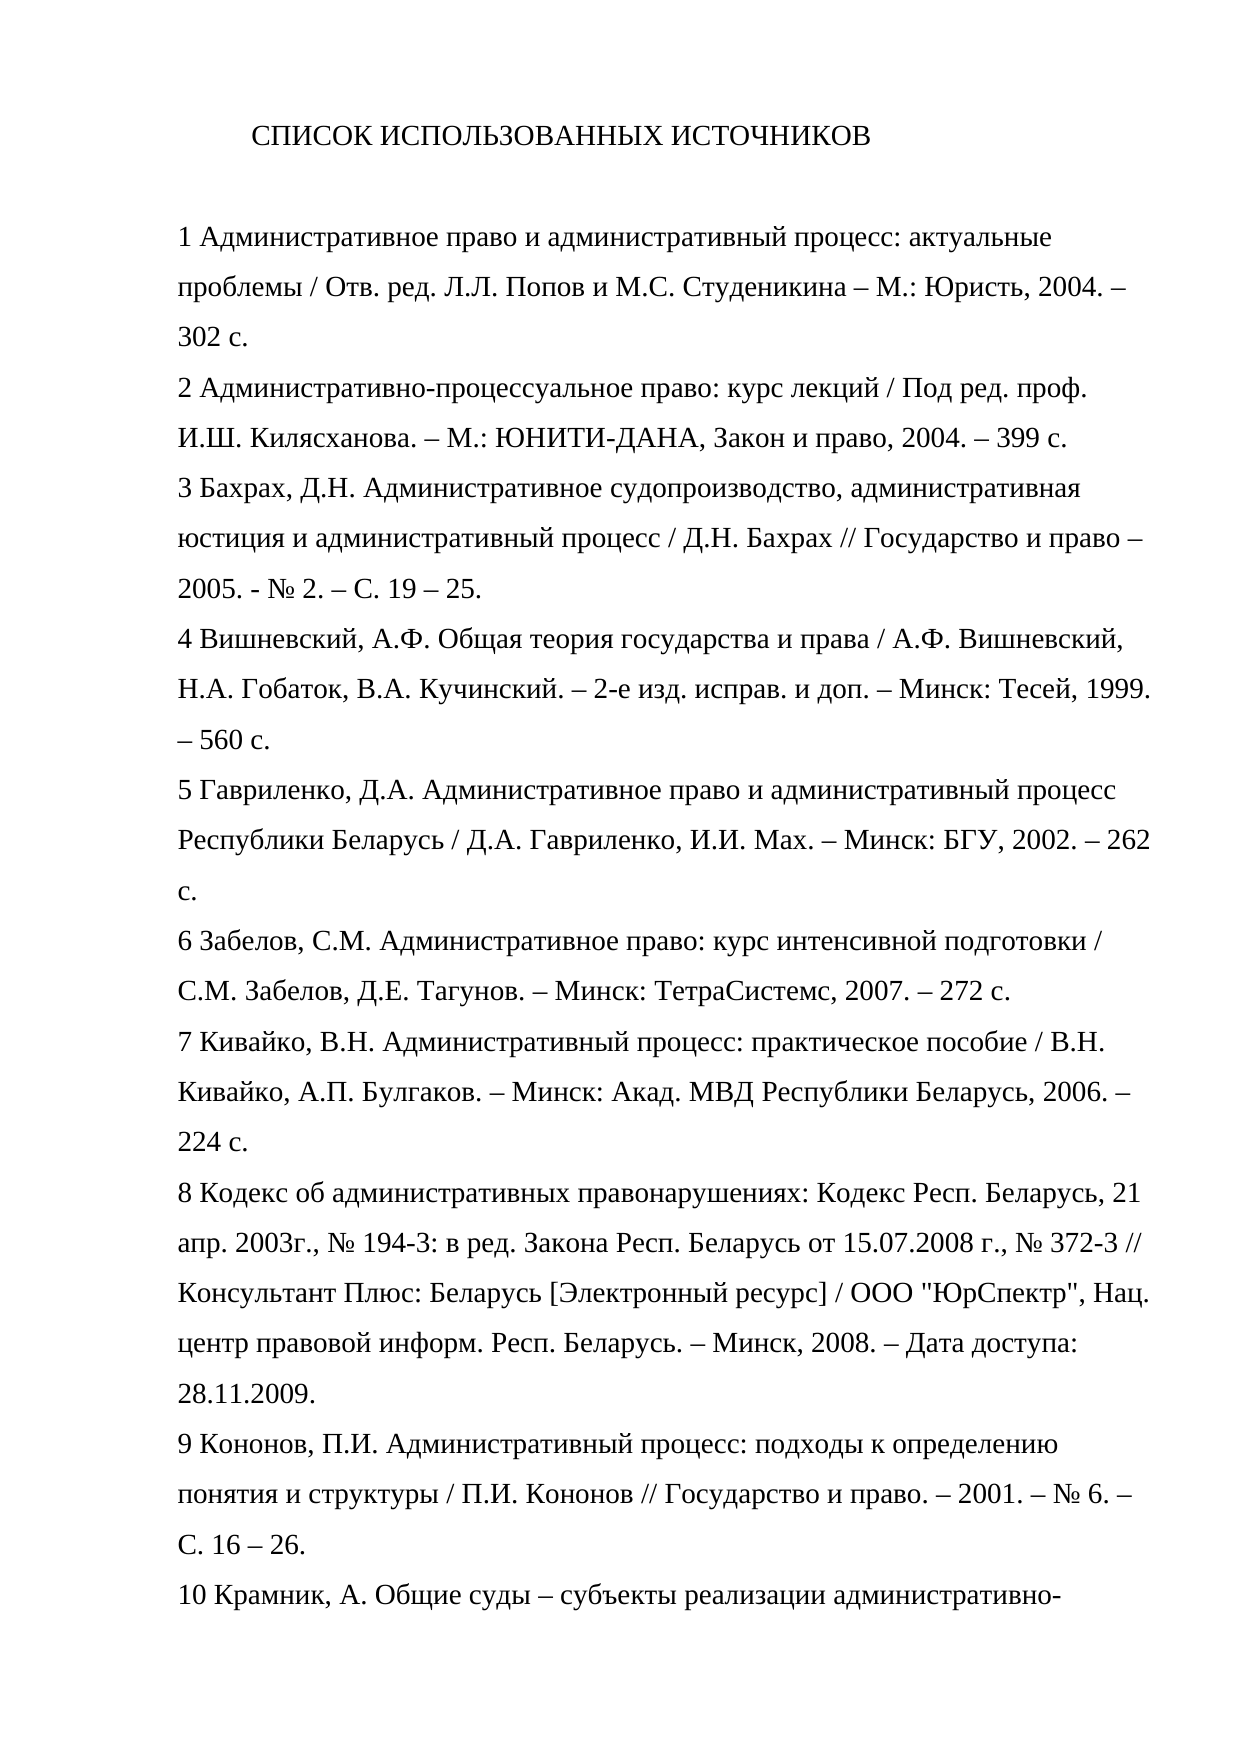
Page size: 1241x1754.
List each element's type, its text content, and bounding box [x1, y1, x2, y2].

text 6 Забелов, С.М. Административное право: курс интенсивной подготовки / С.М. Забелов, Д.Е. Тагунов. – Минск: ТетраСистемс, 2007. – 272 с. [177, 923, 1152, 1007]
text 1 Административное право и административный процесс: актуальные проблемы / Отв. ред. Л.Л. Попов и М.С. Студеникина – М.: Юристь, 2004. – 302 с. [177, 219, 1152, 353]
text 9 Кононов, П.И. Административный процесс: подходы к определению понятия и структуры / П.И. Кононов // Государство и право. – 2001. – № 6. – С. 16 – 26. [177, 1426, 1152, 1560]
text СПИСОК ИСПОЛЬЗОВАННЫХ ИСТОЧНИКОВ [177, 118, 1152, 152]
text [177, 1577, 1152, 1611]
text 4 Вишневский, А.Ф. Общая теория государства и права / А.Ф. Вишневский, Н.А. Гобаток, В.А. Кучинский. – 2-е изд. исправ. и доп. – Минск: Тесей, 1999. – 560 с. [177, 621, 1152, 755]
text 7 Кивайко, В.Н. Административный процесс: практическое пособие / В.Н. Кивайко, А.П. Булгаков. – Минск: Акад. МВД Республики Беларусь, 2006. – 224 с. [177, 1024, 1152, 1158]
text 8 Кодекс об административных правонарушениях: Кодекс Респ. Беларусь, 21 апр. 2003г., № 194-3: в ред. Закона Респ. Беларусь от 15.07.2008 г., № 372-3 // Консультант Плюс: Беларусь [Электронный ресурс] / ООО "ЮрСпектр", Нац. центр правовой информ. Респ. Беларусь. – Минск, 2008. – Дата доступа: 28.11.2009. [177, 1175, 1152, 1409]
text 5 Гавриленко, Д.А. Административное право и административный процесс Республики Беларусь / Д.А. Гавриленко, И.И. Мах. – Минск: БГУ, 2002. – 262 с. [177, 772, 1152, 906]
text 2 Административно-процессуальное право: курс лекций / Под ред. проф. И.Ш. Килясханова. – М.: ЮНИТИ-ДАНА, Закон и право, 2004. – 399 с. [177, 370, 1152, 453]
text 3 Бахрах, Д.Н. Административное судопроизводство, административная юстиция и административный процесс / Д.Н. Бахрах // Государство и право – 2005. - № 2. – С. 19 – 25. [177, 470, 1152, 604]
